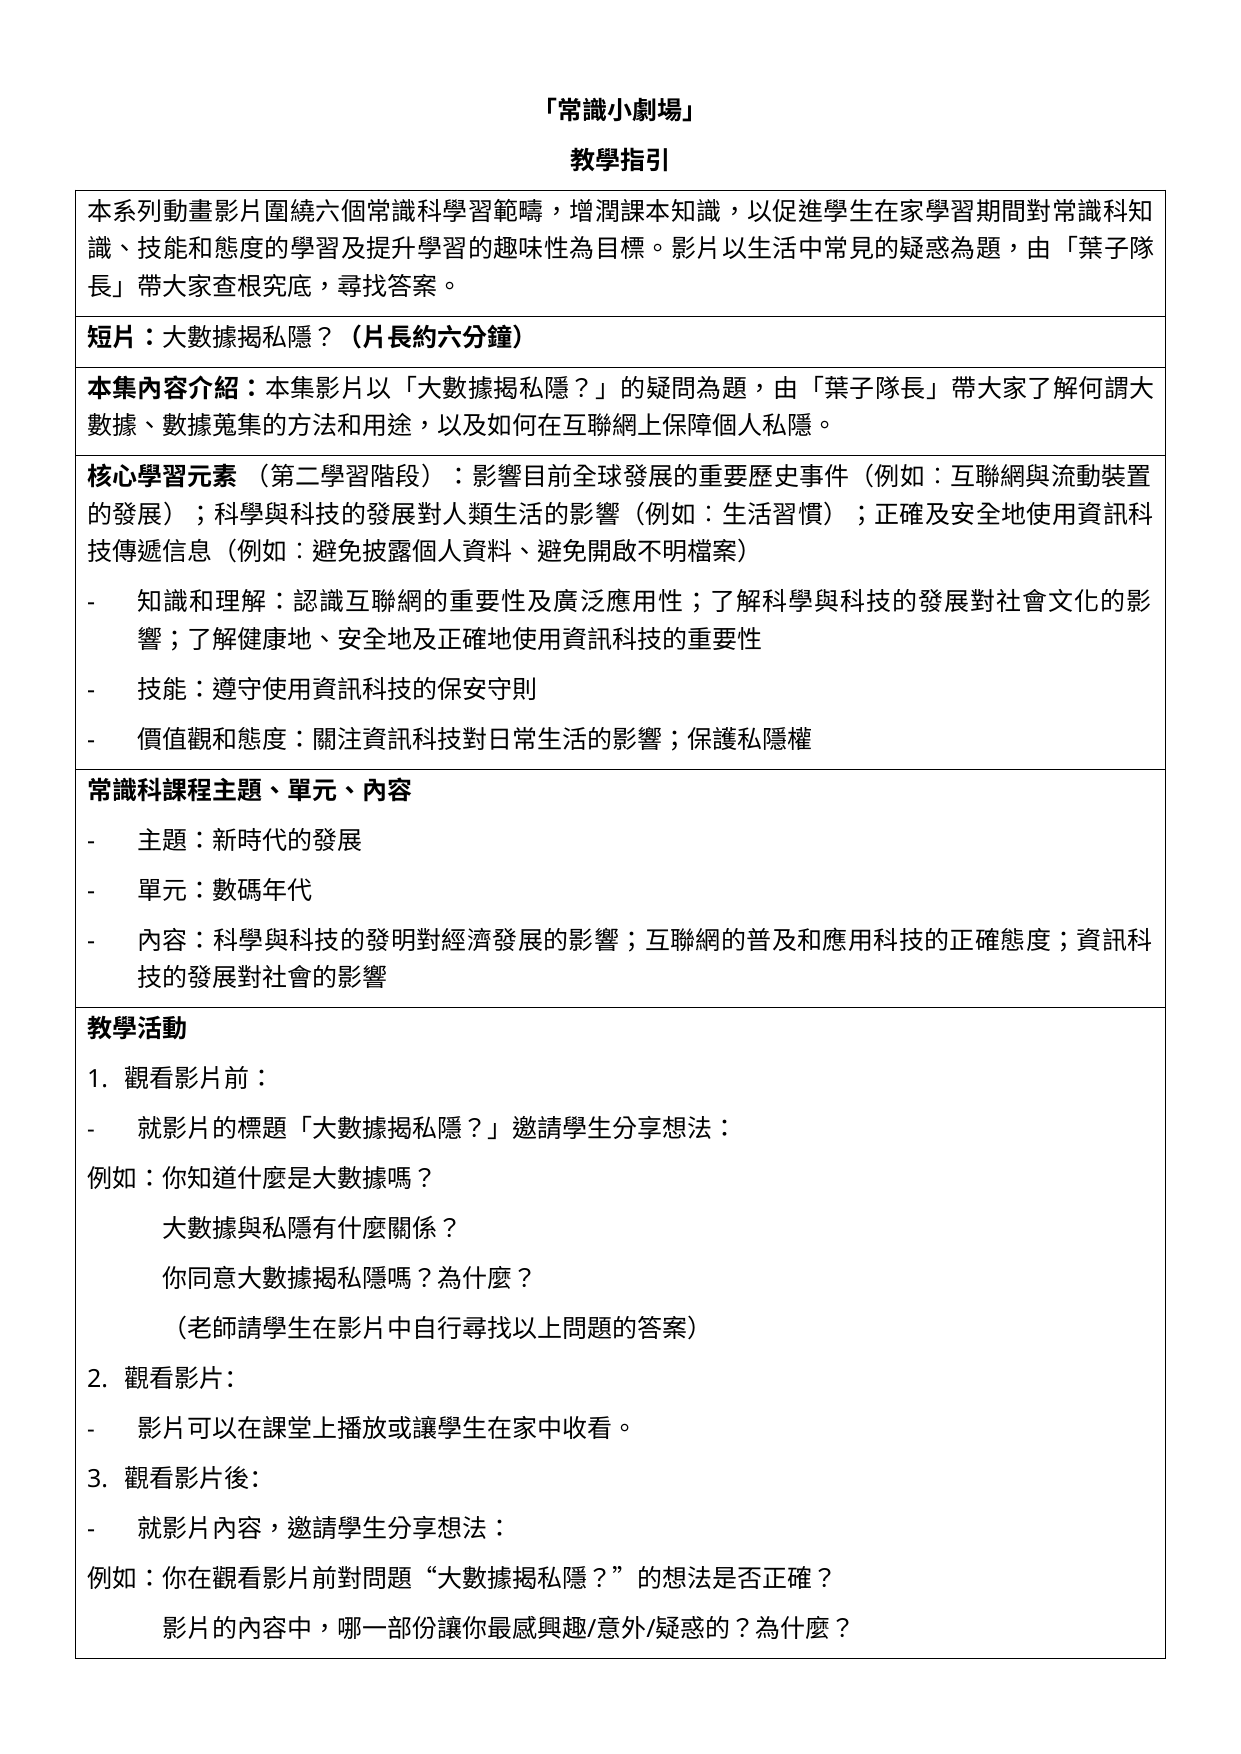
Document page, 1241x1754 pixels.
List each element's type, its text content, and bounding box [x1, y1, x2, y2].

table_header 本系列動畫影片圍繞六個常識科學習範疇，增潤課本知識，以促進學生在家學習期間對常識科知識、技能和態度的學習及提升學習的趣味性為目標。影片以生活中常見的疑惑為題，由「葉子隊長」帶大家查根究底，尋找答案。 [76, 191, 1165, 316]
text 「常識小劇場」 [75, 89, 1165, 127]
table_cell 本集內容介紹：本集影片以「大數據揭私隱？」的疑問為題，由「葉子隊長」帶大家了解何謂大數據、數據蒐集的方法和用途，以及如何在互聯網上保障個人私隱。 [76, 368, 1165, 455]
text 教學指引 [75, 139, 1165, 177]
table_cell 短片：大數據揭私隱？（片長約六分鐘） [76, 317, 1165, 367]
table_cell 常識科課程主題、單元、內容 主題：新時代的發展 單元：數碼年代 內容：科學與科技的發明對經濟發展的影響；互聯網的普及和應用科技的正確態度；資訊科技的發展對社會的影響 [76, 770, 1165, 1007]
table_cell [76, 1008, 1165, 1658]
table_cell 核心學習元素 （第二學習階段）：影響目前全球發展的重要歷史事件（例如︰互聯網與流動裝置的發展）；科學與科技的發展對人類生活的影響（例如︰生活習慣）；正確及安全地使用資訊科技傳遞信息（例如︰避免披露個人資料、避免開啟不明檔案） 知識和理解：認識互聯網的重要性及廣泛應用性；了解科學與科技的發展對社會文化的影響；了解健康地、安全地及正確地使用資訊科技的重要性 技能：遵守使用資訊科技的保安守則 價值觀和態度：關注資訊科技對日常生活的影響；保護私隱權 [76, 456, 1165, 769]
